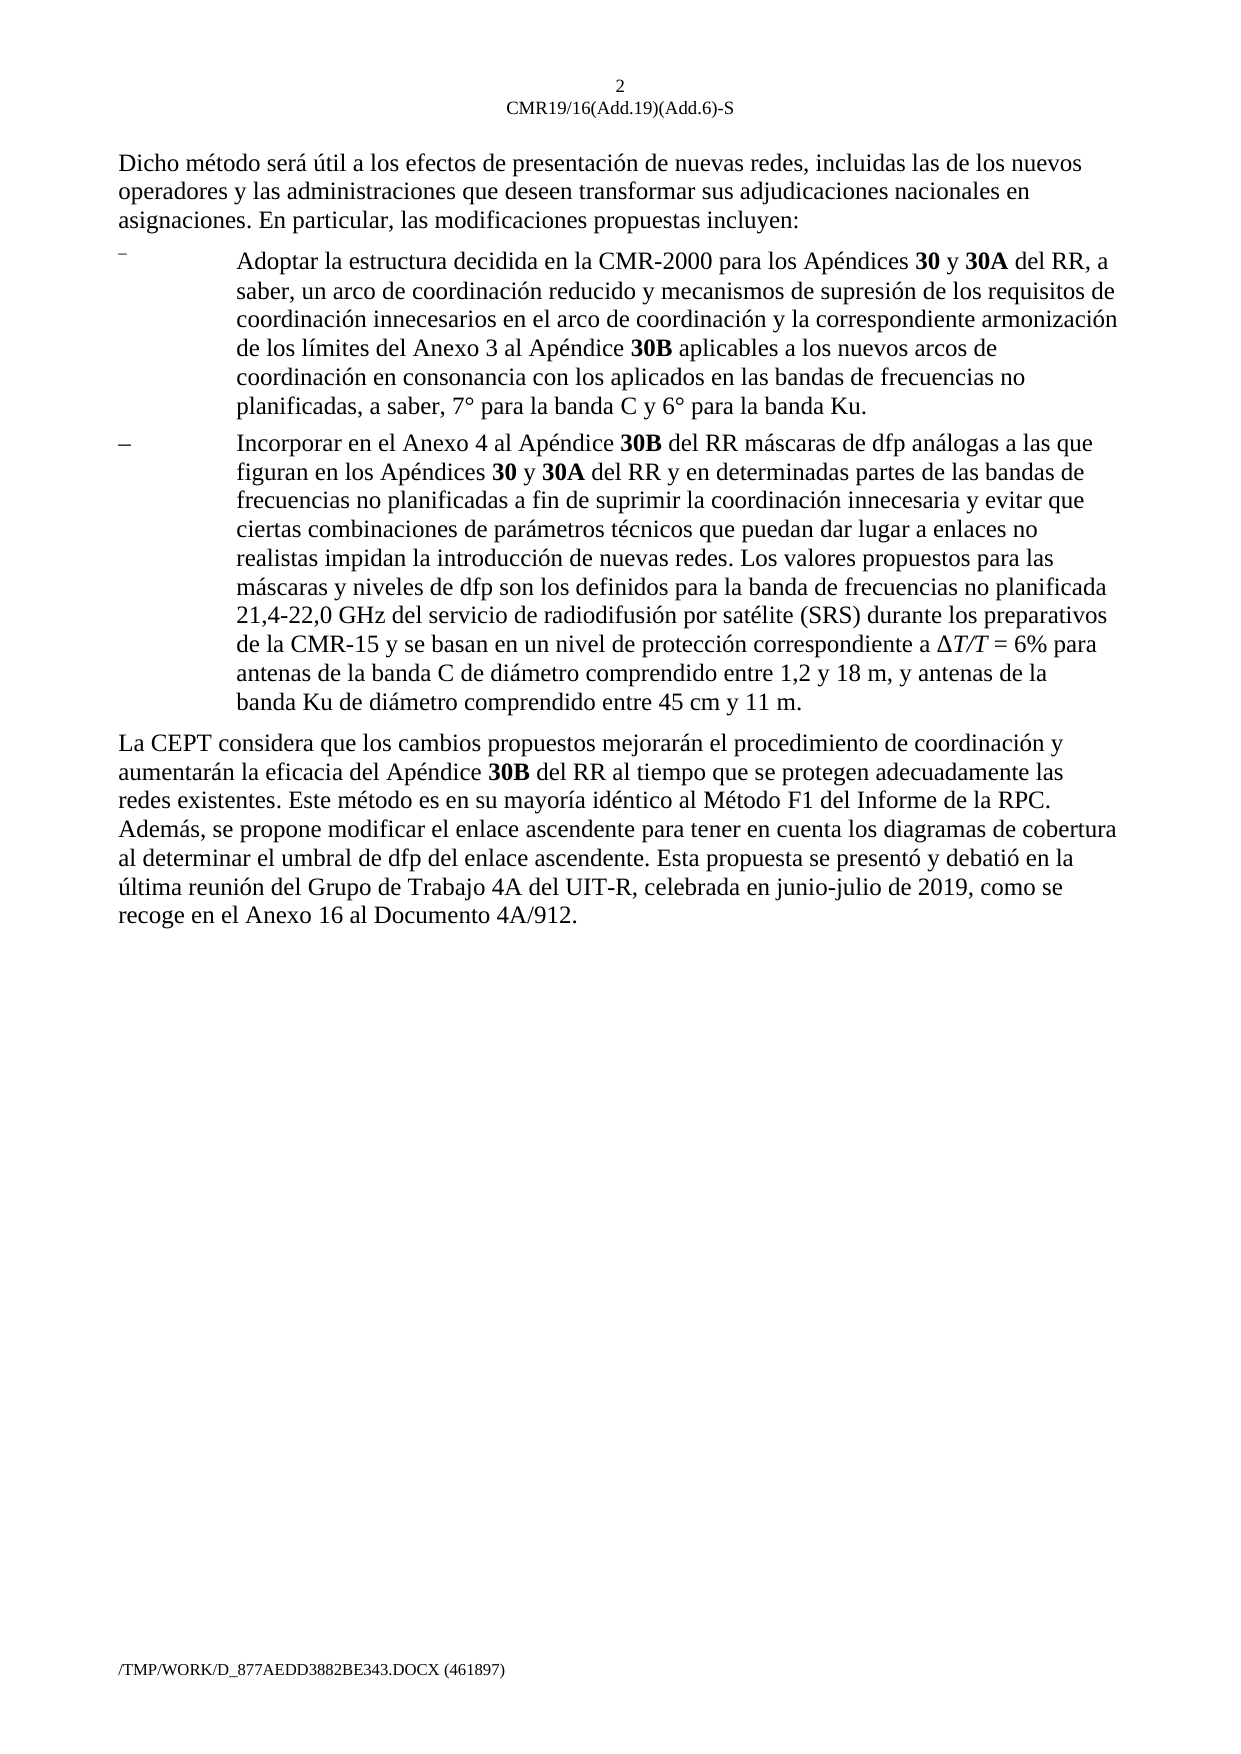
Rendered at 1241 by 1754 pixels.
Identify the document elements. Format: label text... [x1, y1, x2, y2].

text La CEPT considera que los cambios propuestos mejorarán el procedimiento de coordinación y aumentarán la eficacia del Apéndice 30B del RR al tiempo que se protegen adecuadamente las redes existentes. Este método es en su mayoría idéntico al Método F1 del Informe de la RPC. Además, se propone modificar el enlace ascendente para tener en cuenta los diagramas de cobertura al determinar el umbral de dfp del enlace ascendente. Esta propuesta se presentó y debatió en la última reunión del Grupo de Trabajo 4A del UIT-R, celebrada en junio-julio de 2019, como se recoge en el Anexo 16 al Documento 4A/912. [118, 728, 1122, 929]
text – Adoptar la estructura decidida en la CMR-2000 para los Apéndices 30 y 30A del RR, a saber, un arco de coordinación reducido y mecanismos de supresión de los requisitos de coordinación innecesarios en el arco de coordinación y la correspondiente armonización de los límites del Anexo 3 al Apéndice 30B aplicables a los nuevos arcos de coordinación en consonancia con los aplicados en las bandas de frecuencias no planificadas, a saber, 7° para la banda C y 6° para la banda Ku. [118, 242, 1122, 419]
text – Incorporar en el Anexo 4 al Apéndice 30B del RR máscaras de dfp análogas a las que figuran en los Apéndices 30 y 30A del RR y en determinadas partes de las bandas de frecuencias no planificadas a fin de suprimir la coordinación innecesaria y evitar que ciertas combinaciones de parámetros técnicos que puedan dar lugar a enlaces no realistas impidan la introducción de nuevas redes. Los valores propuestos para las máscaras y niveles de dfp son los definidos para la banda de frecuencias no planificada 21,4-22,0 GHz del servicio de radiodifusión por satélite (SRS) durante los preparativos de la CMR-15 y se basan en un nivel de protección correspondiente a ΔT/T = 6% para antenas de la banda C de diámetro comprendido entre 1,2 y 18 m, y antenas de la banda Ku de diámetro comprendido entre 45 cm y 11 m. [118, 428, 1122, 715]
text Dicho método será útil a los efectos de presentación de nuevas redes, incluidas las de los nuevos operadores y las administraciones que deseen transformar sus adjudicaciones nacionales en asignaciones. En particular, las modificaciones propuestas incluyen: [118, 148, 1122, 234]
